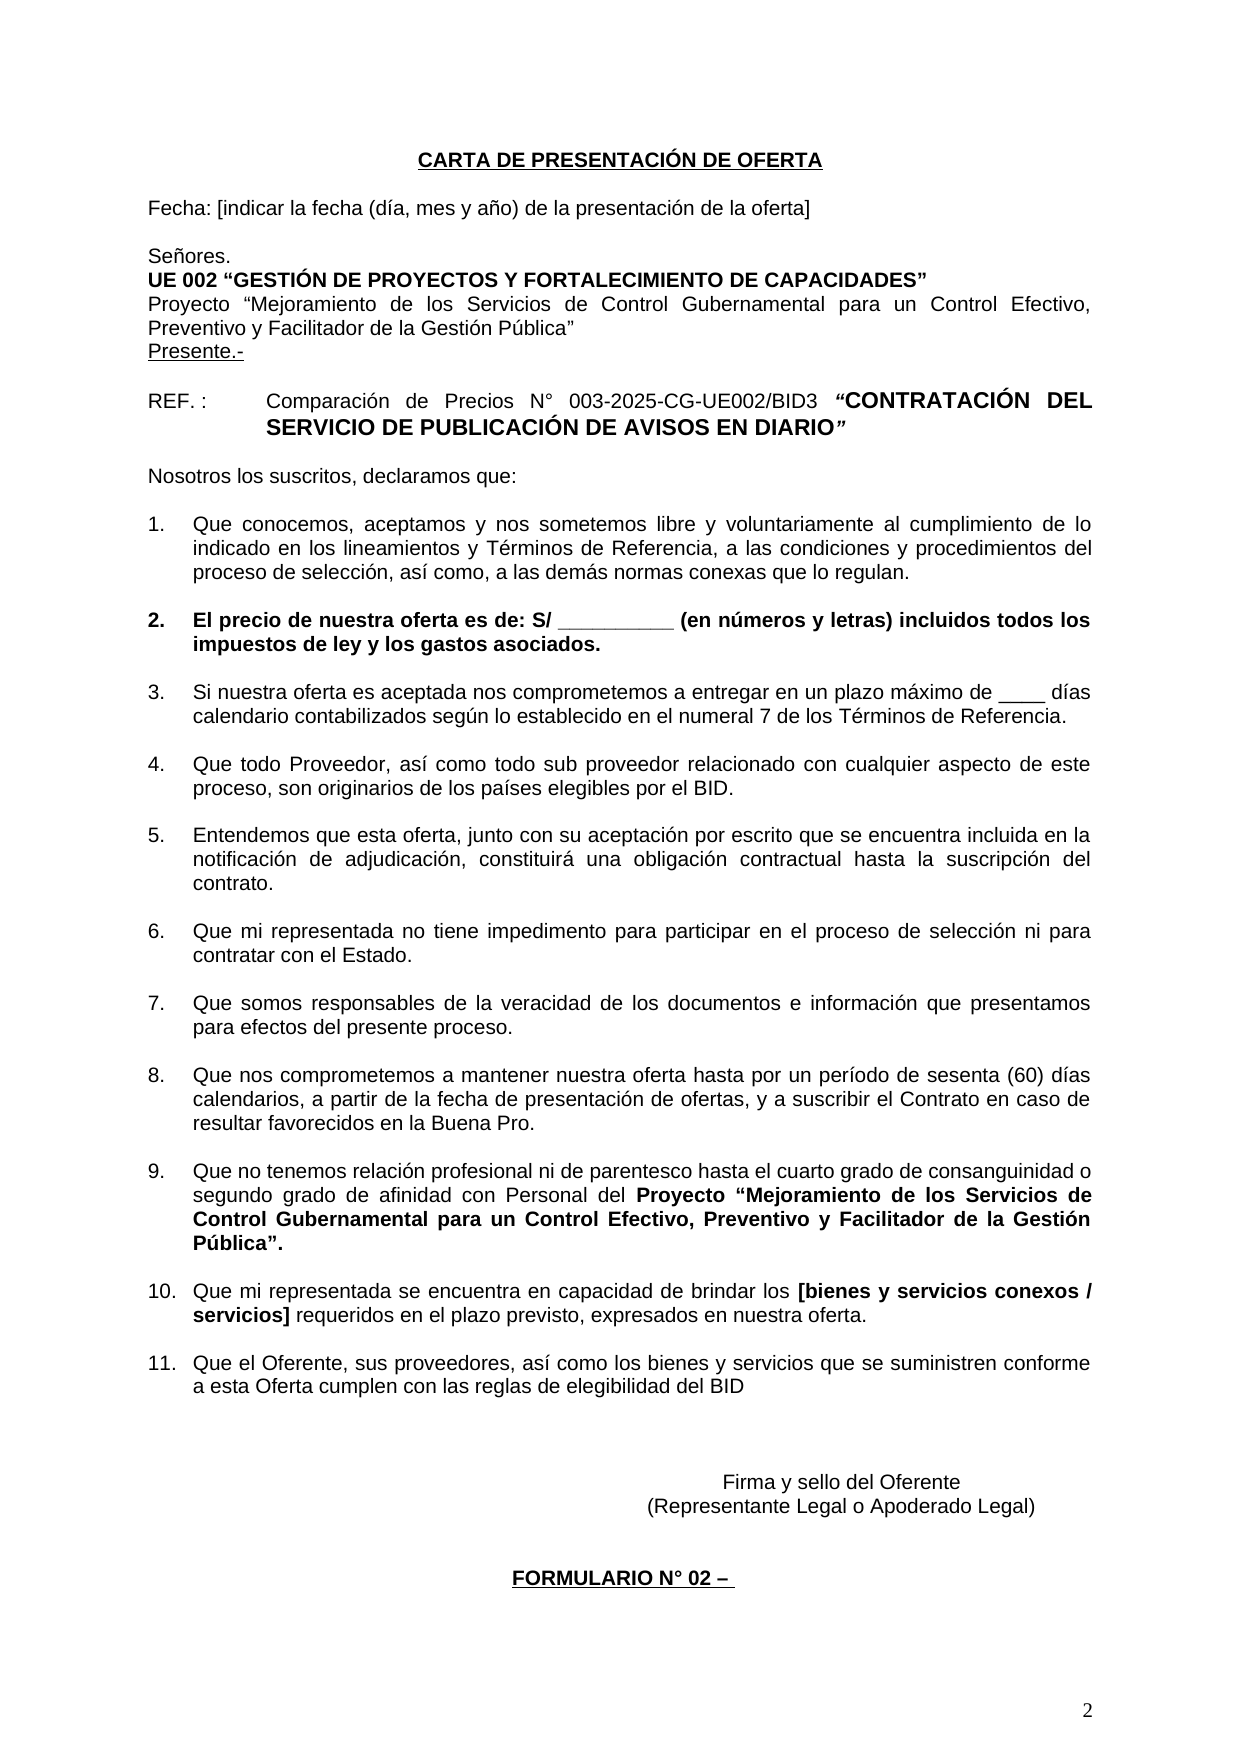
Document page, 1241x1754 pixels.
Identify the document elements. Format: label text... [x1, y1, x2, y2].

text CARTA DE PRESENTACIÓN DE OFERTA [148, 148, 1092, 172]
text REF. : Comparación de Precios N° 003-2025-CG-UE002/BID3 “CONTRATACIÓN DEL SERVICIO DE PUBLICACIÓN DE AVISOS EN DIARIO” [148, 387, 1092, 440]
list Que mi representada no tiene impedimento para participar en el proceso de selección ni para contratar con el Estado. [148, 919, 1092, 967]
text Fecha: [indicar la fecha (día, mes y año) de la presentación de la oferta] [148, 196, 1092, 219]
list Que todo Proveedor, así como todo sub proveedor relacionado con cualquier aspecto de este proceso, son originarios de los países elegibles por el BID. [148, 751, 1092, 799]
text Firma y sello del Oferente [590, 1470, 1092, 1494]
text Nosotros los suscritos, declaramos que: [148, 464, 1092, 488]
text Presente.- [148, 339, 1092, 363]
list El precio de nuestra oferta es de: S/ __________ (en números y letras) incluidos todos los impuestos de ley y los gastos asociados. [148, 608, 1092, 656]
list Que nos comprometemos a mantener nuestra oferta hasta por un período de sesenta (60) días calendarios, a partir de la fecha de presentación de ofertas, y a suscribir el Contrato en caso de resultar favorecidos en la Buena Pro. [148, 1063, 1092, 1135]
list Que el Oferente, sus proveedores, así como los bienes y servicios que se suministren conforme a esta Oferta cumplen con las reglas de elegibilidad del BID [148, 1350, 1092, 1398]
list Que mi representada se encuentra en capacidad de brindar los [bienes y servicios conexos / servicios] requeridos en el plazo previsto, expresados en nuestra oferta. [148, 1278, 1092, 1326]
text FORMULARIO N° 02 – [148, 1566, 1092, 1590]
list Entendemos que esta oferta, junto con su aceptación por escrito que se encuentra incluida en la notificación de adjudicación, constituirá una obligación contractual hasta la suscripción del contrato. [148, 823, 1092, 895]
text Señores. [148, 243, 1092, 267]
list Si nuestra oferta es aceptada nos comprometemos a entregar en un plazo máximo de ____ días calendario contabilizados según lo establecido en el numeral 7 de los Términos de Referencia. [148, 679, 1092, 727]
text UE 002 “GESTIÓN DE PROYECTOS Y FORTALECIMIENTO DE CAPACIDADES” [148, 267, 1092, 291]
text (Representante Legal o Apoderado Legal) [516, 1494, 1092, 1518]
list Que somos responsables de la veracidad de los documentos e información que presentamos para efectos del presente proceso. [148, 991, 1092, 1039]
list Que conocemos, aceptamos y nos sometemos libre y voluntariamente al cumplimiento de lo indicado en los lineamientos y Términos de Referencia, a las condiciones y procedimientos del proceso de selección, así como, a las demás normas conexas que lo regulan. [148, 512, 1092, 584]
text Proyecto “Mejoramiento de los Servicios de Control Gubernamental para un Control Efectivo, Preventivo y Facilitador de la Gestión Pública” [148, 291, 1092, 339]
list Que no tenemos relación profesional ni de parentesco hasta el cuarto grado de consanguinidad o segundo grado de afinidad con Personal del Proyecto “Mejoramiento de los Servicios de Control Gubernamental para un Control Efectivo, Preventivo y Facilitador de la Gestión Pública”. [148, 1159, 1092, 1254]
